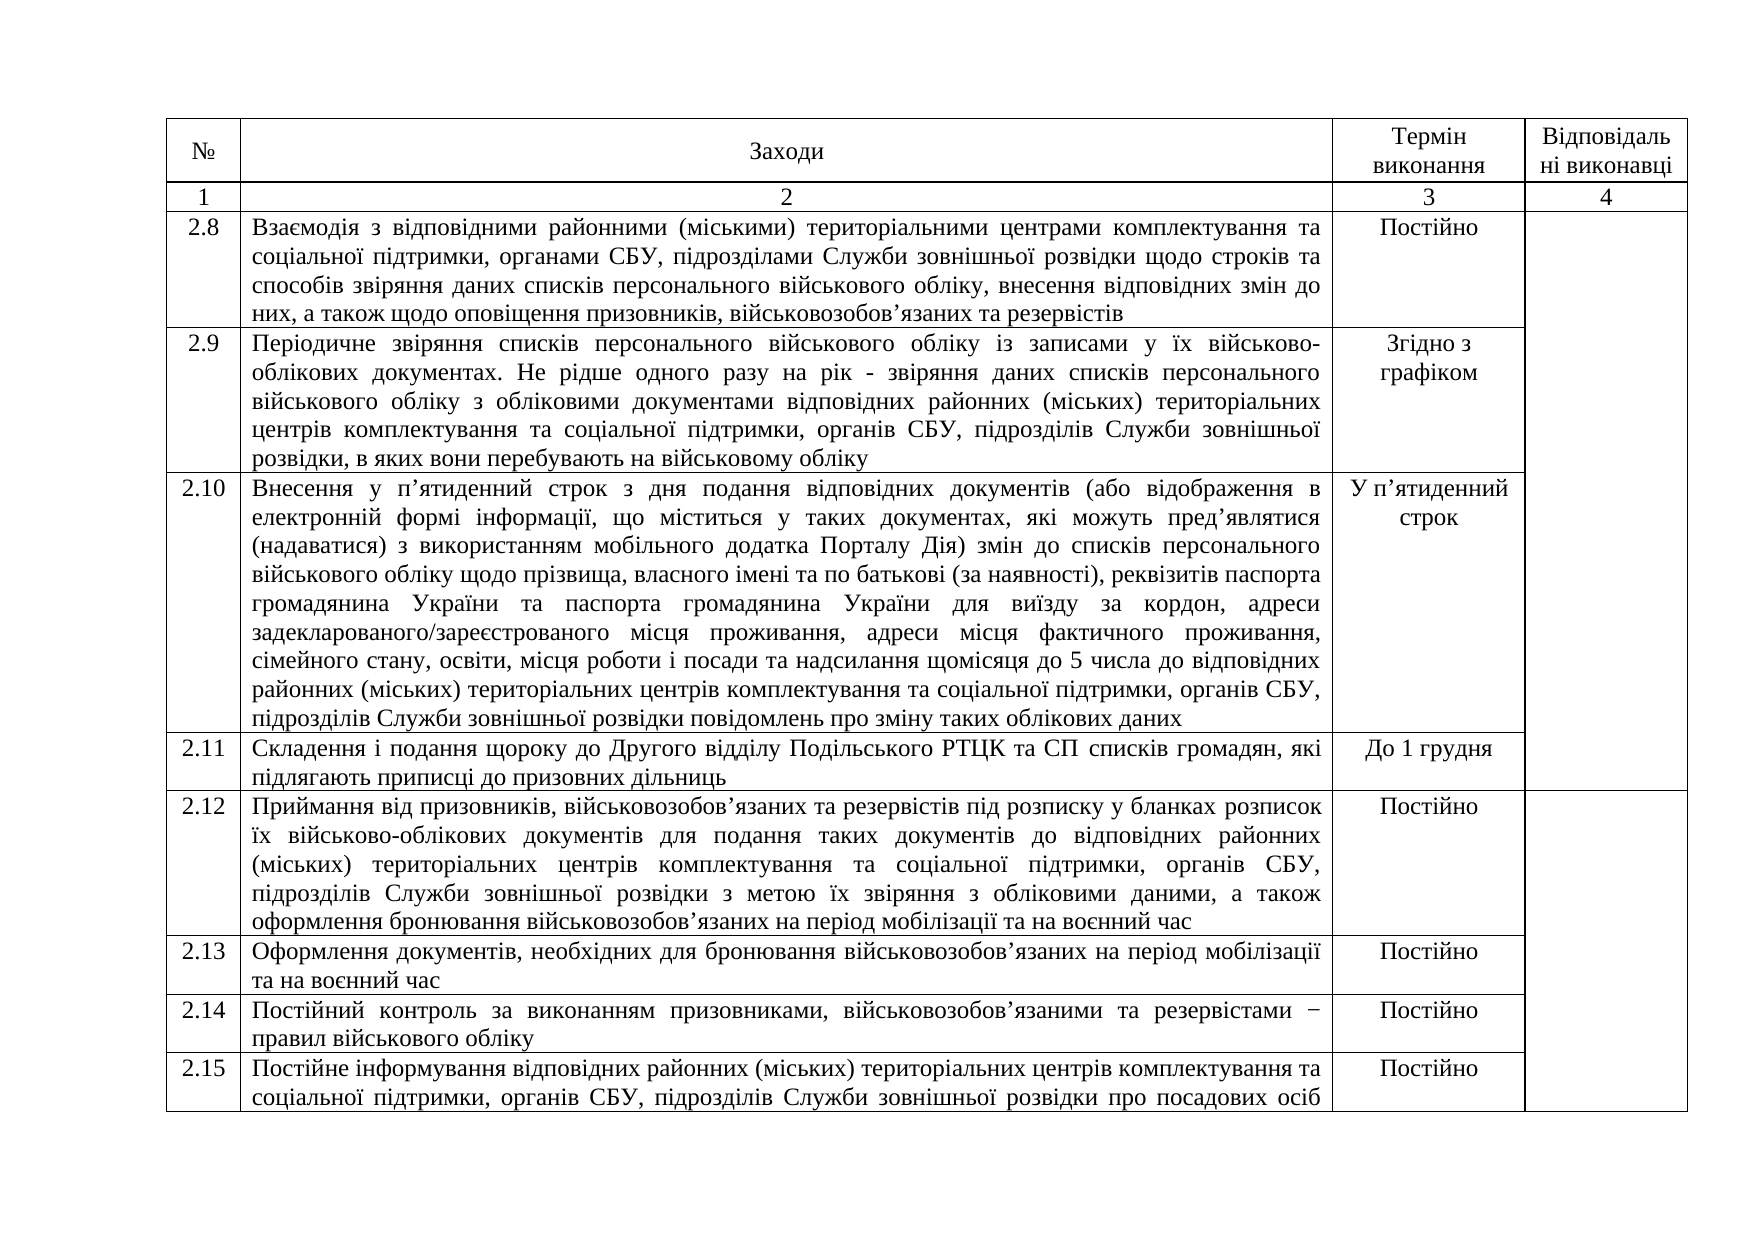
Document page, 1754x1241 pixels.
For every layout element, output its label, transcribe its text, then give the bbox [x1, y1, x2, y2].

table_cell 2.8 [167, 212, 240, 327]
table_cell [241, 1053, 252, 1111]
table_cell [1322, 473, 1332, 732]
table_cell У п’ятиденний строк [1333, 473, 1524, 732]
table_cell 1 [167, 183, 240, 211]
table_cell 2.13 [167, 936, 240, 994]
table_cell Постійно [1333, 791, 1524, 935]
table_header Відповідальні виконавці [1526, 119, 1687, 181]
table_cell Постійно [1333, 212, 1524, 327]
table_header Термін виконання [1333, 119, 1524, 181]
table_cell Постійно [1333, 1053, 1524, 1111]
table_cell 2.9 [167, 328, 240, 472]
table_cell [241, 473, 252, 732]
table_cell 2.10 [167, 473, 240, 732]
table_cell Постійно [1333, 936, 1524, 994]
table_cell 3 [1333, 183, 1524, 211]
table_cell 4 [1526, 183, 1687, 211]
table_cell 2.11 [167, 733, 240, 790]
table_cell Періодичне звіряння списків персонального військового обліку із записами у їх військово-облікових документах. Не рідше одного разу на рік - звіряння даних списків персонального військового обліку з обліковими документами відповідних районних (міських) територіальних центрів комплектування та соціальної підтримки, органів СБУ, підрозділів Служби зовнішньої розвідки, в яких вони перебувають на військовому обліку [241, 328, 1332, 472]
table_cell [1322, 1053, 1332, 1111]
table_cell [1526, 791, 1687, 1111]
table_cell 2.15 [167, 1053, 240, 1111]
table_cell Взаємодія з відповідними районними (міськими) територіальними центрами комплектування та соціальної підтримки, органами СБУ, підрозділами Служби зовнішньої розвідки щодо строків та способів звіряння даних списків персонального військового обліку, внесення відповідних змін до них, а також щодо оповіщення призовників, військовозобов’язаних та резервістів [241, 212, 1332, 327]
table_cell Складення і подання щороку до Другого відділу Подільського РТЦК та СП списків громадян, які підлягають приписці до призовних дільниць [241, 733, 1332, 790]
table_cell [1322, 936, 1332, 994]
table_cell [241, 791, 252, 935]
table_header № [167, 119, 240, 181]
table_cell Згідно з графіком [1333, 328, 1524, 472]
table_cell 2.12 [167, 791, 240, 935]
table_cell До 1 грудня [1333, 733, 1524, 790]
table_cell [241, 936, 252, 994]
table_cell 2 [241, 183, 1332, 211]
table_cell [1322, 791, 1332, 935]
table_cell 2.14 [167, 995, 240, 1052]
table_header Заходи [241, 119, 1332, 181]
table_cell Постійно [1333, 995, 1524, 1052]
table_cell Постійний контроль за виконанням призовниками, військовозобов’язаними та резервістами − правил військового обліку [241, 995, 1332, 1052]
